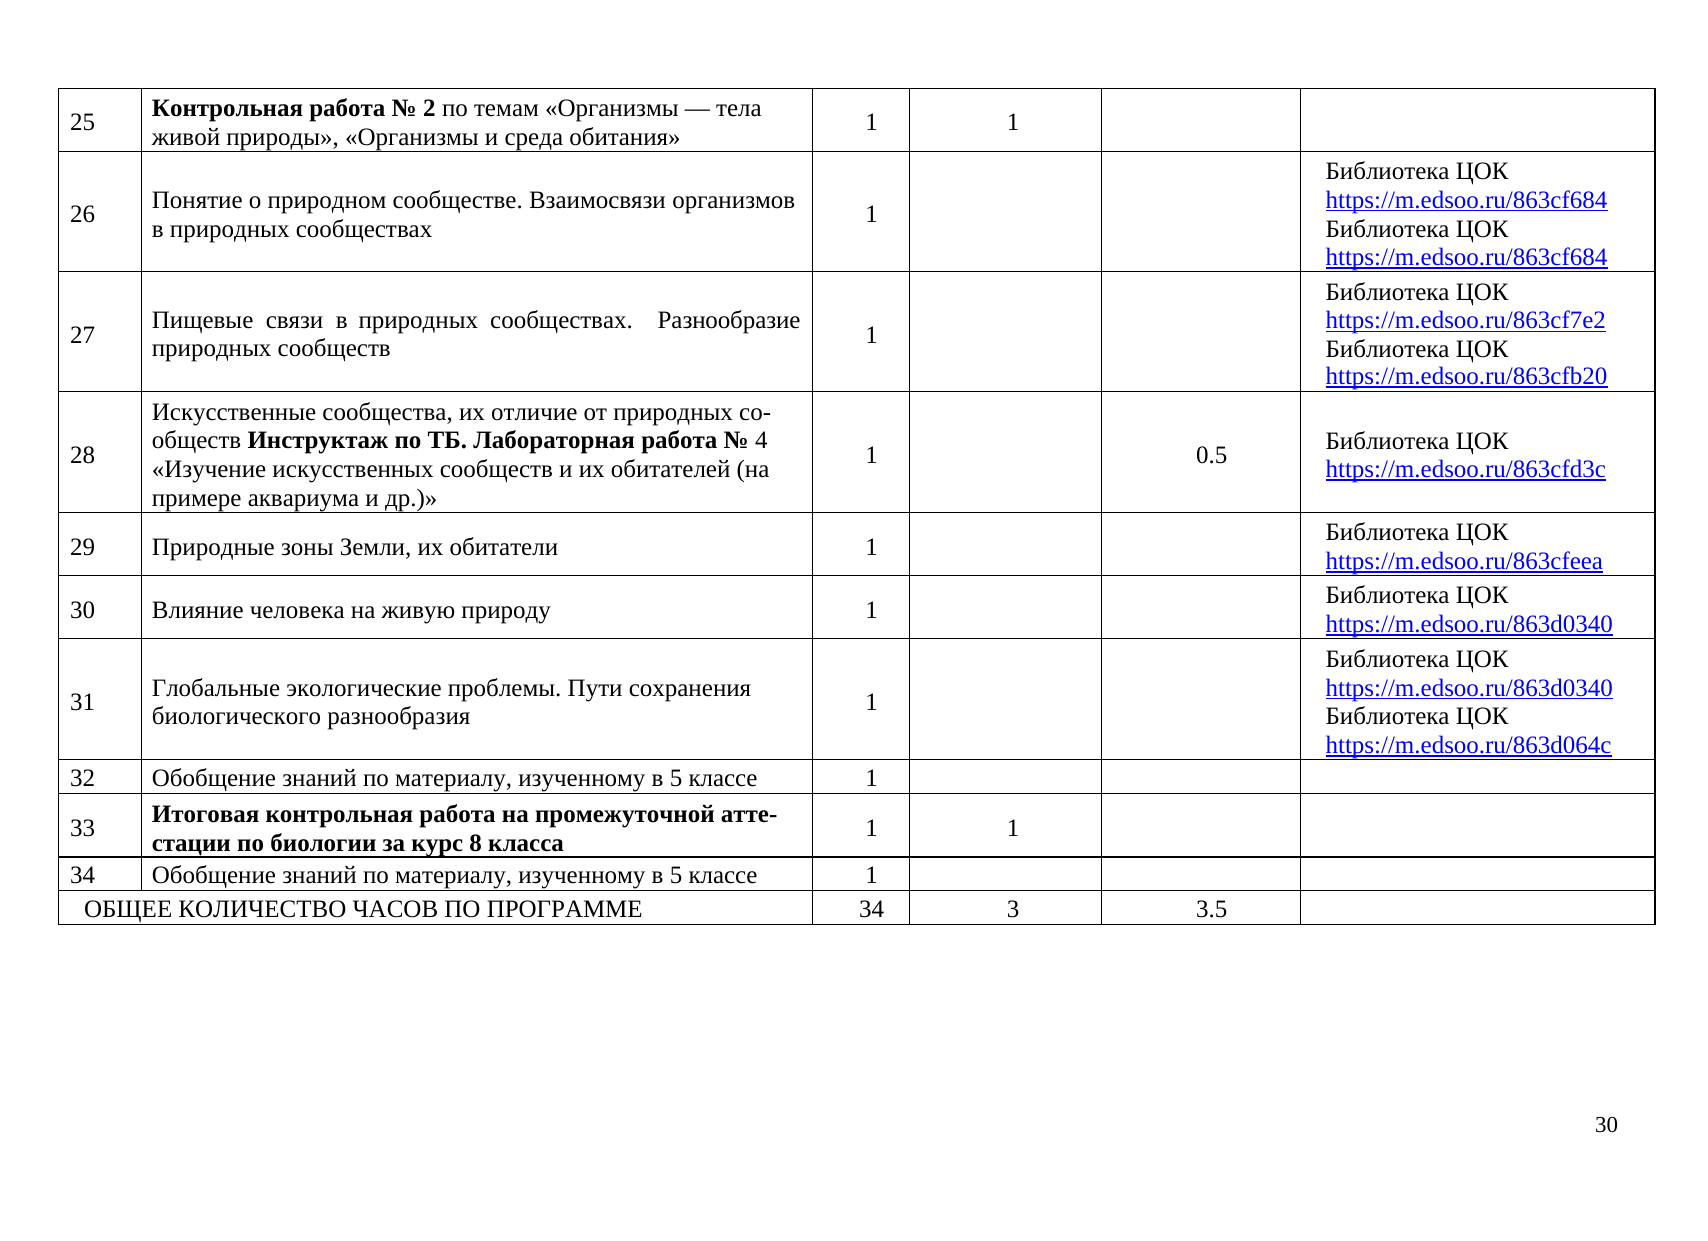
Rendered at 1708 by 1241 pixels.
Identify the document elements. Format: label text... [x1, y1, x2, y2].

table_cell 1 [813, 794, 909, 856]
table_cell [1102, 576, 1300, 638]
table_cell Пищевые связи в природных сообществах. Разнообразие природных сообществ [142, 272, 812, 391]
table_cell Библиотека ЦОК https://m.edsoo.ru/863d0340 [1301, 576, 1654, 638]
table_cell ОБЩЕЕ КОЛИЧЕСТВО ЧАСОВ ПО ПРОГРАММЕ [59, 891, 812, 924]
table_cell [1102, 513, 1300, 575]
table_cell [1301, 760, 1654, 793]
table_cell Искусственные сообщества, их отличие от природных со- обществ Инструктаж по ТБ. Лабораторная работа № 4 «Изучение искусственных сообществ и их обитателей (на примере аквариума и др.)» [142, 392, 812, 512]
table_cell [910, 152, 1101, 271]
table_cell [1102, 794, 1300, 856]
table_cell 1 [813, 272, 909, 391]
table_header Контрольная работа № 2 по темам «Организмы — тела живой природы», «Организмы и среда обитания» [142, 89, 812, 151]
table_cell 1 [813, 576, 909, 638]
table_cell 1 [813, 152, 909, 271]
table_cell Глобальные экологические проблемы. Пути сохранения биологического разнообразия [142, 639, 812, 759]
table_cell Обобщение знаний по материалу, изученному в 5 классе [142, 760, 812, 793]
table_cell [910, 576, 1101, 638]
table_cell 1 [813, 392, 909, 512]
table_cell [1301, 891, 1654, 924]
table_cell 34 [59, 858, 141, 890]
table_cell 1 [813, 760, 909, 793]
table_cell 3.5 [1102, 891, 1300, 924]
table_cell [1301, 858, 1654, 890]
table_cell [1102, 152, 1300, 271]
table_cell 28 [59, 392, 141, 512]
table_header 1 [813, 89, 909, 151]
table_cell Библиотека ЦОК https://m.edsoo.ru/863cf7e2 Библиотека ЦОК https://m.edsoo.ru/863cfb20 [1301, 272, 1654, 391]
table_cell Библиотека ЦОК https://m.edsoo.ru/863cfeea [1301, 513, 1654, 575]
table_cell Обобщение знаний по материалу, изученному в 5 классе [142, 858, 812, 890]
table_cell [1102, 639, 1300, 759]
table_cell 34 [813, 891, 909, 924]
table_cell [910, 513, 1101, 575]
table_cell Влияние человека на живую природу [142, 576, 812, 638]
table_header 1 [910, 89, 1101, 151]
table_cell [1102, 760, 1300, 793]
table_cell 27 [59, 272, 141, 391]
table_cell Библиотека ЦОК https://m.edsoo.ru/863cf684 Библиотека ЦОК https://m.edsoo.ru/863cf684 [1301, 152, 1654, 271]
table_cell 1 [813, 858, 909, 890]
table_cell 0.5 [1102, 392, 1300, 512]
table_cell 33 [59, 794, 141, 856]
table_cell [1102, 858, 1300, 890]
table_header [1301, 89, 1654, 151]
table_cell [910, 639, 1101, 759]
table_cell 1 [813, 639, 909, 759]
table_cell 1 [910, 794, 1101, 856]
table_cell Природные зоны Земли, их обитатели [142, 513, 812, 575]
table_cell [910, 392, 1101, 512]
table_cell Понятие о природном сообществе. Взаимосвязи организмов в природных сообществах [142, 152, 812, 271]
table_cell [1102, 272, 1300, 391]
table_cell 29 [59, 513, 141, 575]
table_cell 32 [59, 760, 141, 793]
table_cell 26 [59, 152, 141, 271]
table_cell 3 [910, 891, 1101, 924]
table_cell Библиотека ЦОК https://m.edsoo.ru/863cfd3c [1301, 392, 1654, 512]
table_header [1102, 89, 1300, 151]
table_cell [910, 760, 1101, 793]
table_cell Итоговая контрольная работа на промежуточной атте- стации по биологии за курс 8 класса [142, 794, 812, 856]
table_cell 31 [59, 639, 141, 759]
table_header 25 [59, 89, 141, 151]
table_cell [910, 272, 1101, 391]
table_cell [910, 858, 1101, 890]
table_cell [1301, 794, 1654, 856]
table_cell Библиотека ЦОК https://m.edsoo.ru/863d0340 Библиотека ЦОК https://m.edsoo.ru/863d064c [1301, 639, 1654, 759]
table_cell 30 [59, 576, 141, 638]
table_cell 1 [813, 513, 909, 575]
